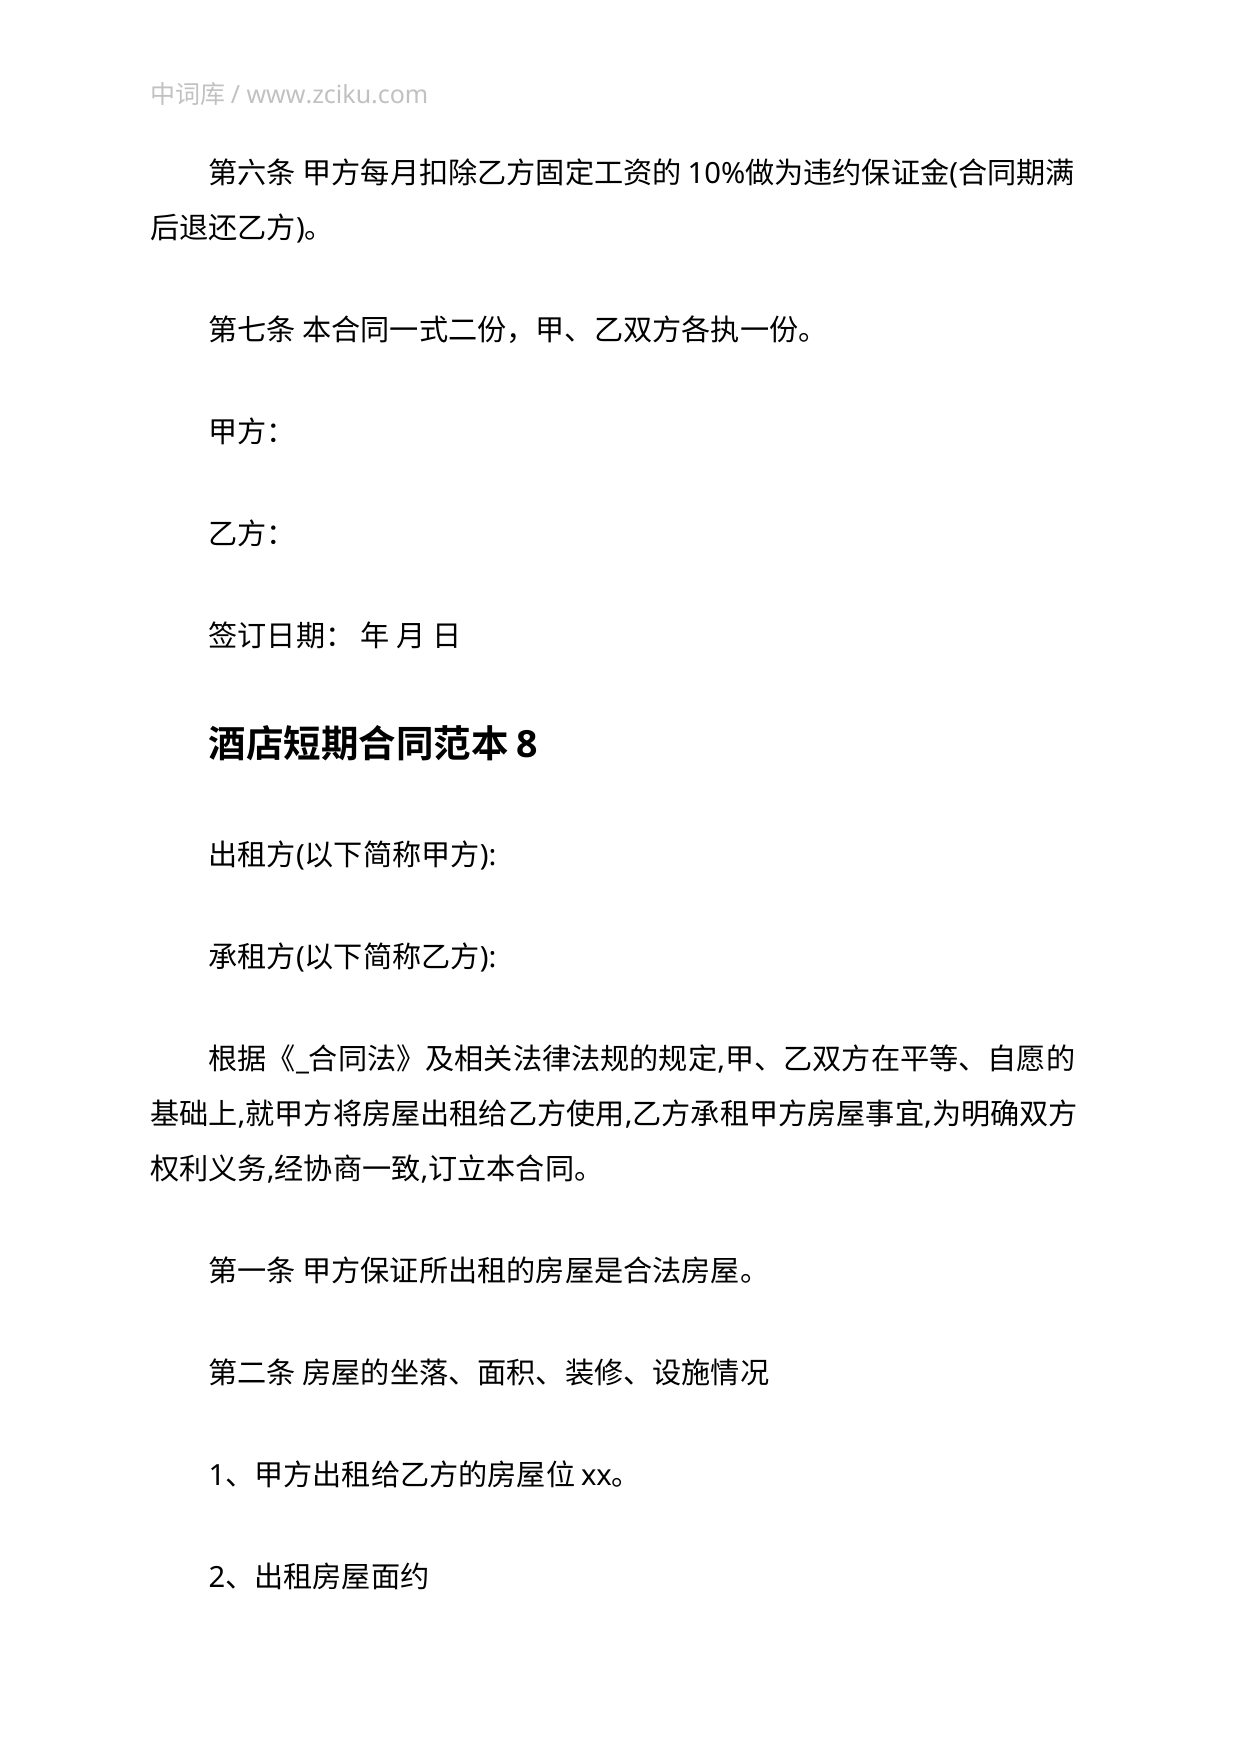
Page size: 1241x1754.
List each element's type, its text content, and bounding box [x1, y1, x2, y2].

text 乙方： [150, 511, 1090, 553]
text 第二条 房屋的坐落、面积、装修、设施情况 [150, 1349, 1090, 1392]
text 出租方(以下简称甲方): [150, 832, 1090, 874]
text 第六条 甲方每月扣除乙方固定工资的10%做为违约保证金(合同期满后退还乙方)。 [150, 150, 1090, 247]
text 第七条 本合同一式二份，甲、乙双方各执一份。 [150, 307, 1090, 349]
text 承租方(以下简称乙方): [150, 934, 1090, 976]
text 2、出租房屋面约 [150, 1553, 1090, 1596]
text 根据《_合同法》及相关法律法规的规定,甲、乙双方在平等、自愿的基础上,就甲方将房屋出租给乙方使用,乙方承租甲方房屋事宜,为明确双方权利义务,经协商一致,订立本合同。 [150, 1036, 1090, 1188]
text 1、甲方出租给乙方的房屋位xx。 [150, 1451, 1090, 1493]
text 第一条 甲方保证所出租的房屋是合法房屋。 [150, 1248, 1090, 1290]
text 甲方： [150, 409, 1090, 451]
text 酒店短期合同范本8 [150, 714, 1090, 768]
text 签订日期： 年 月 日 [150, 612, 1090, 654]
